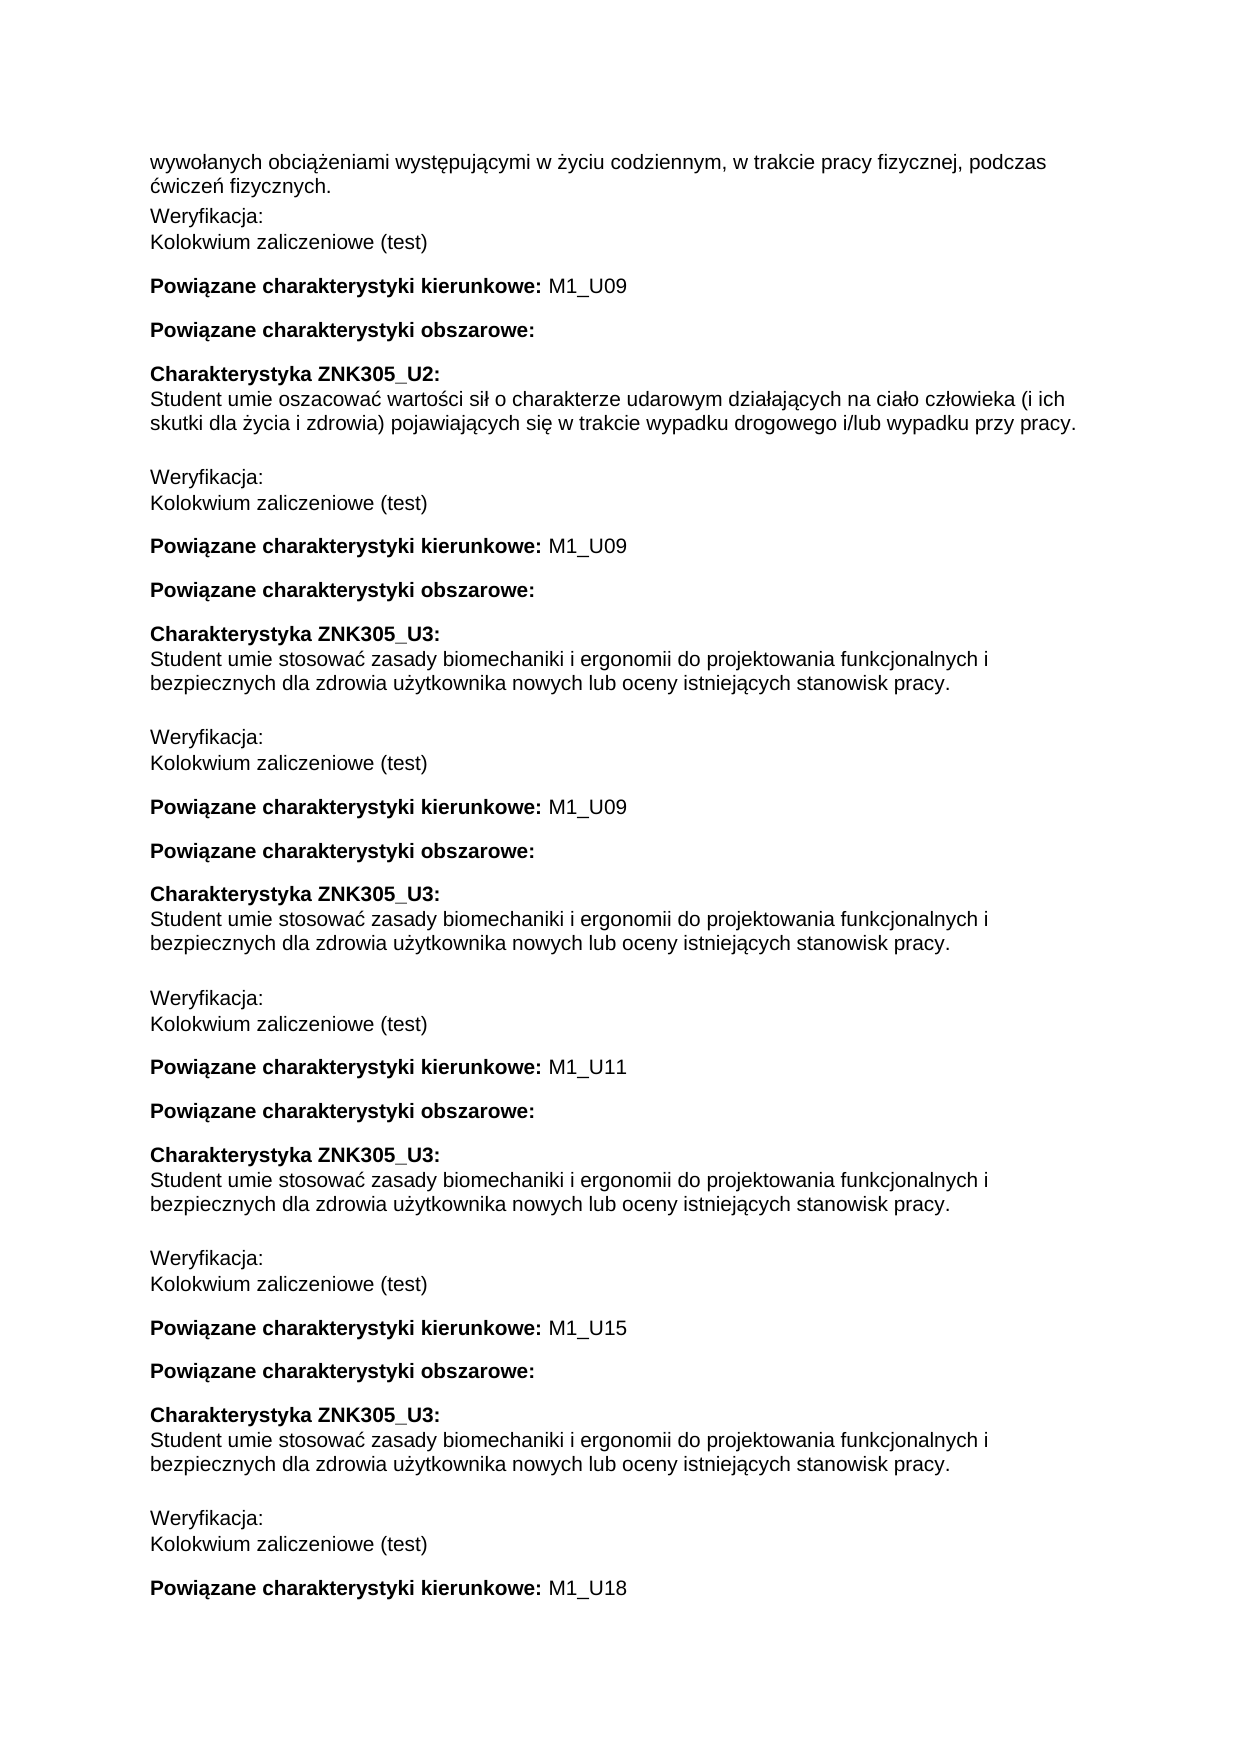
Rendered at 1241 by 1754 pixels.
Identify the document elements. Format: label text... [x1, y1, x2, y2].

text Powiązane charakterystyki kierunkowe: M1_U09 [150, 274, 1090, 298]
text Kolokwium zaliczeniowe (test) [150, 491, 1090, 514]
text Student umie stosować zasady biomechaniki i ergonomii do projektowania funkcjonalnych i bezpiecznych dla zdrowia użytkownika nowych lub oceny istniejących stanowisk pracy. [150, 1168, 1090, 1239]
text Kolokwium zaliczeniowe (test) [150, 230, 1090, 254]
text Charakterystyka ZNK305_U3: [150, 882, 1090, 906]
text Powiązane charakterystyki kierunkowe: M1_U09 [150, 795, 1090, 819]
text Charakterystyka ZNK305_U3: [150, 1403, 1090, 1427]
text Powiązane charakterystyki obszarowe: [150, 318, 1090, 342]
text Kolokwium zaliczeniowe (test) [150, 1011, 1090, 1035]
text Charakterystyka ZNK305_U3: [150, 1143, 1090, 1167]
text Weryfikacja: [150, 204, 1090, 228]
text Powiązane charakterystyki kierunkowe: M1_U11 [150, 1055, 1090, 1079]
text Charakterystyka ZNK305_U3: [150, 622, 1090, 646]
text Charakterystyka ZNK305_U2: [150, 361, 1090, 385]
text Student umie oszacować wartości sił o charakterze udarowym działających na ciało człowieka (i ich skutki dla życia i zdrowia) pojawiających się w trakcie wypadku drogowego i/lub wypadku przy pracy. [150, 386, 1090, 458]
text Weryfikacja: [150, 985, 1090, 1009]
text Student umie stosować zasady biomechaniki i ergonomii do projektowania funkcjonalnych i bezpiecznych dla zdrowia użytkownika nowych lub oceny istniejących stanowisk pracy. [150, 907, 1090, 979]
text Powiązane charakterystyki kierunkowe: M1_U09 [150, 534, 1090, 558]
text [150, 150, 1090, 198]
text Kolokwium zaliczeniowe (test) [150, 1532, 1090, 1556]
text Kolokwium zaliczeniowe (test) [150, 751, 1090, 775]
text Powiązane charakterystyki obszarowe: [150, 1099, 1090, 1123]
text Weryfikacja: [150, 725, 1090, 749]
text Kolokwium zaliczeniowe (test) [150, 1272, 1090, 1296]
text Powiązane charakterystyki kierunkowe: M1_U18 [150, 1576, 1090, 1600]
text Weryfikacja: [150, 1246, 1090, 1270]
text Powiązane charakterystyki obszarowe: [150, 838, 1090, 862]
text Weryfikacja: [150, 1506, 1090, 1530]
text Powiązane charakterystyki kierunkowe: M1_U15 [150, 1316, 1090, 1339]
text Powiązane charakterystyki obszarowe: [150, 1359, 1090, 1383]
text Weryfikacja: [150, 464, 1090, 488]
text Student umie stosować zasady biomechaniki i ergonomii do projektowania funkcjonalnych i bezpiecznych dla zdrowia użytkownika nowych lub oceny istniejących stanowisk pracy. [150, 1428, 1090, 1500]
text Student umie stosować zasady biomechaniki i ergonomii do projektowania funkcjonalnych i bezpiecznych dla zdrowia użytkownika nowych lub oceny istniejących stanowisk pracy. [150, 647, 1090, 719]
text Powiązane charakterystyki obszarowe: [150, 578, 1090, 602]
